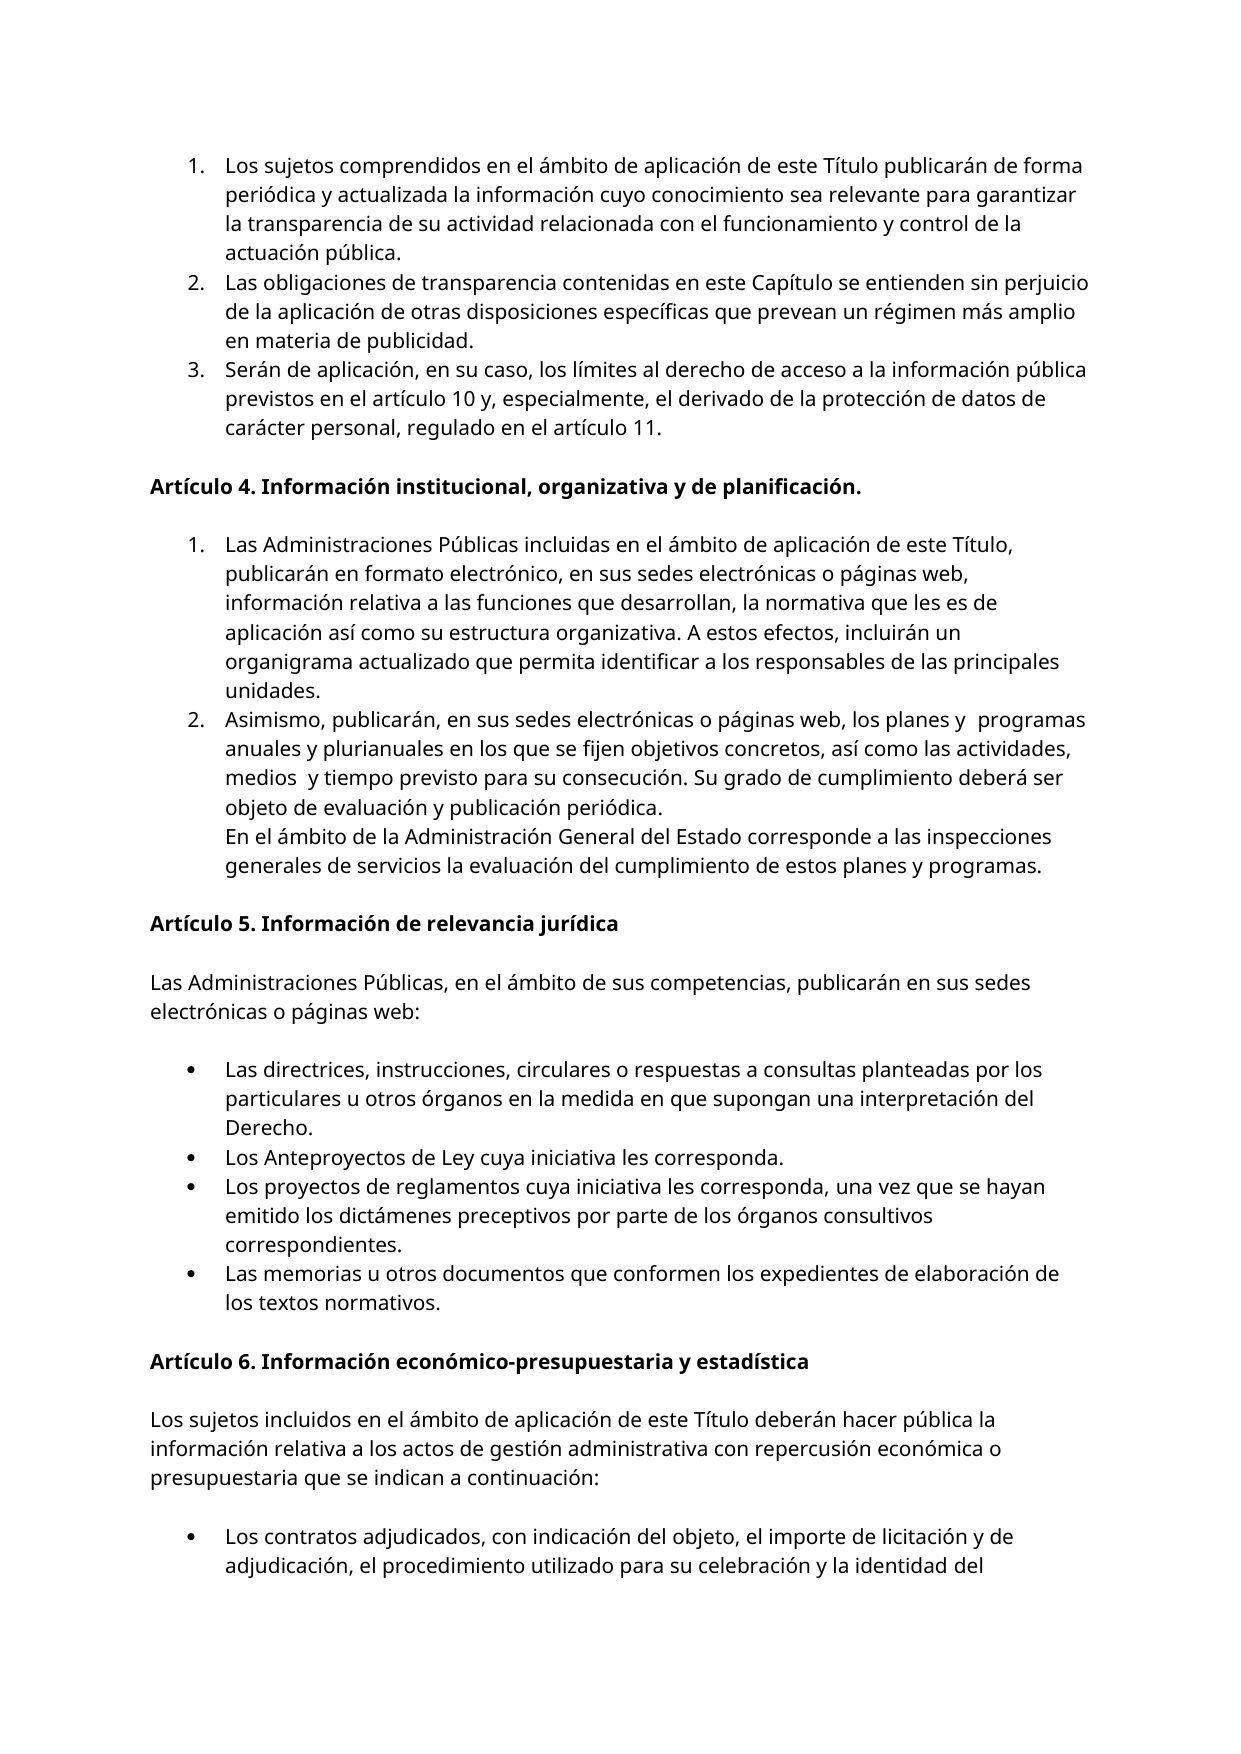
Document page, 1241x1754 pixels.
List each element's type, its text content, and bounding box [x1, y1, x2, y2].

text Artículo 6. Información económico-presupuestaria y estadística [150, 1346, 1090, 1375]
text Artículo 4. Información institucional, organizativa y de planificación. [150, 471, 1090, 500]
list Los Anteproyectos de Ley cuya iniciativa les corresponda. [187, 1142, 1090, 1171]
list Las directrices, instrucciones, circulares o respuestas a consultas planteadas por los particulares u otros órganos en la medida en que supongan una interpretación del Derecho. [187, 1054, 1090, 1142]
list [187, 1521, 1090, 1579]
list Las obligaciones de transparencia contenidas en este Capítulo se entienden sin perjuicio de la aplicación de otras disposiciones específicas que prevean un régimen más amplio en materia de publicidad. [187, 267, 1090, 354]
list Los proyectos de reglamentos cuya iniciativa les corresponda, una vez que se hayan emitido los dictámenes preceptivos por parte de los órganos consultivos correspondientes. [187, 1171, 1090, 1258]
list Serán de aplicación, en su caso, los límites al derecho de acceso a la información pública previstos en el artículo 10 y, especialmente, el derivado de la protección de datos de carácter personal, regulado en el artículo 11. [187, 354, 1090, 442]
text Las Administraciones Públicas, en el ámbito de sus competencias, publicarán en sus sedes electrónicas o páginas web: [150, 967, 1090, 1025]
list Asimismo, publicarán, en sus sedes electrónicas o páginas web, los planes y programas anuales y plurianuales en los que se fijen objetivos concretos, así como las actividades, medios y tiempo previsto para su consecución. Su grado de cumplimiento deberá ser objeto de evaluación y publicación periódica. En el ámbito de la Administración General del Estado corresponde a las inspecciones generales de servicios la evaluación del cumplimiento de estos planes y programas. [187, 704, 1090, 879]
list Las memorias u otros documentos que conformen los expedientes de elaboración de los textos normativos. [187, 1258, 1090, 1317]
list Las Administraciones Públicas incluidas en el ámbito de aplicación de este Título, publicarán en formato electrónico, en sus sedes electrónicas o páginas web, información relativa a las funciones que desarrollan, la normativa que les es de aplicación así como su estructura organizativa. A estos efectos, incluirán un organigrama actualizado que permita identificar a los responsables de las principales unidades. [187, 529, 1090, 704]
list Los sujetos comprendidos en el ámbito de aplicación de este Título publicarán de forma periódica y actualizada la información cuyo conocimiento sea relevante para garantizar la transparencia de su actividad relacionada con el funcionamiento y control de la actuación pública. [187, 150, 1090, 267]
text Artículo 5. Información de relevancia jurídica [150, 908, 1090, 937]
text Los sujetos incluidos en el ámbito de aplicación de este Título deberán hacer pública la información relativa a los actos de gestión administrativa con repercusión económica o presupuestaria que se indican a continuación: [150, 1404, 1090, 1492]
